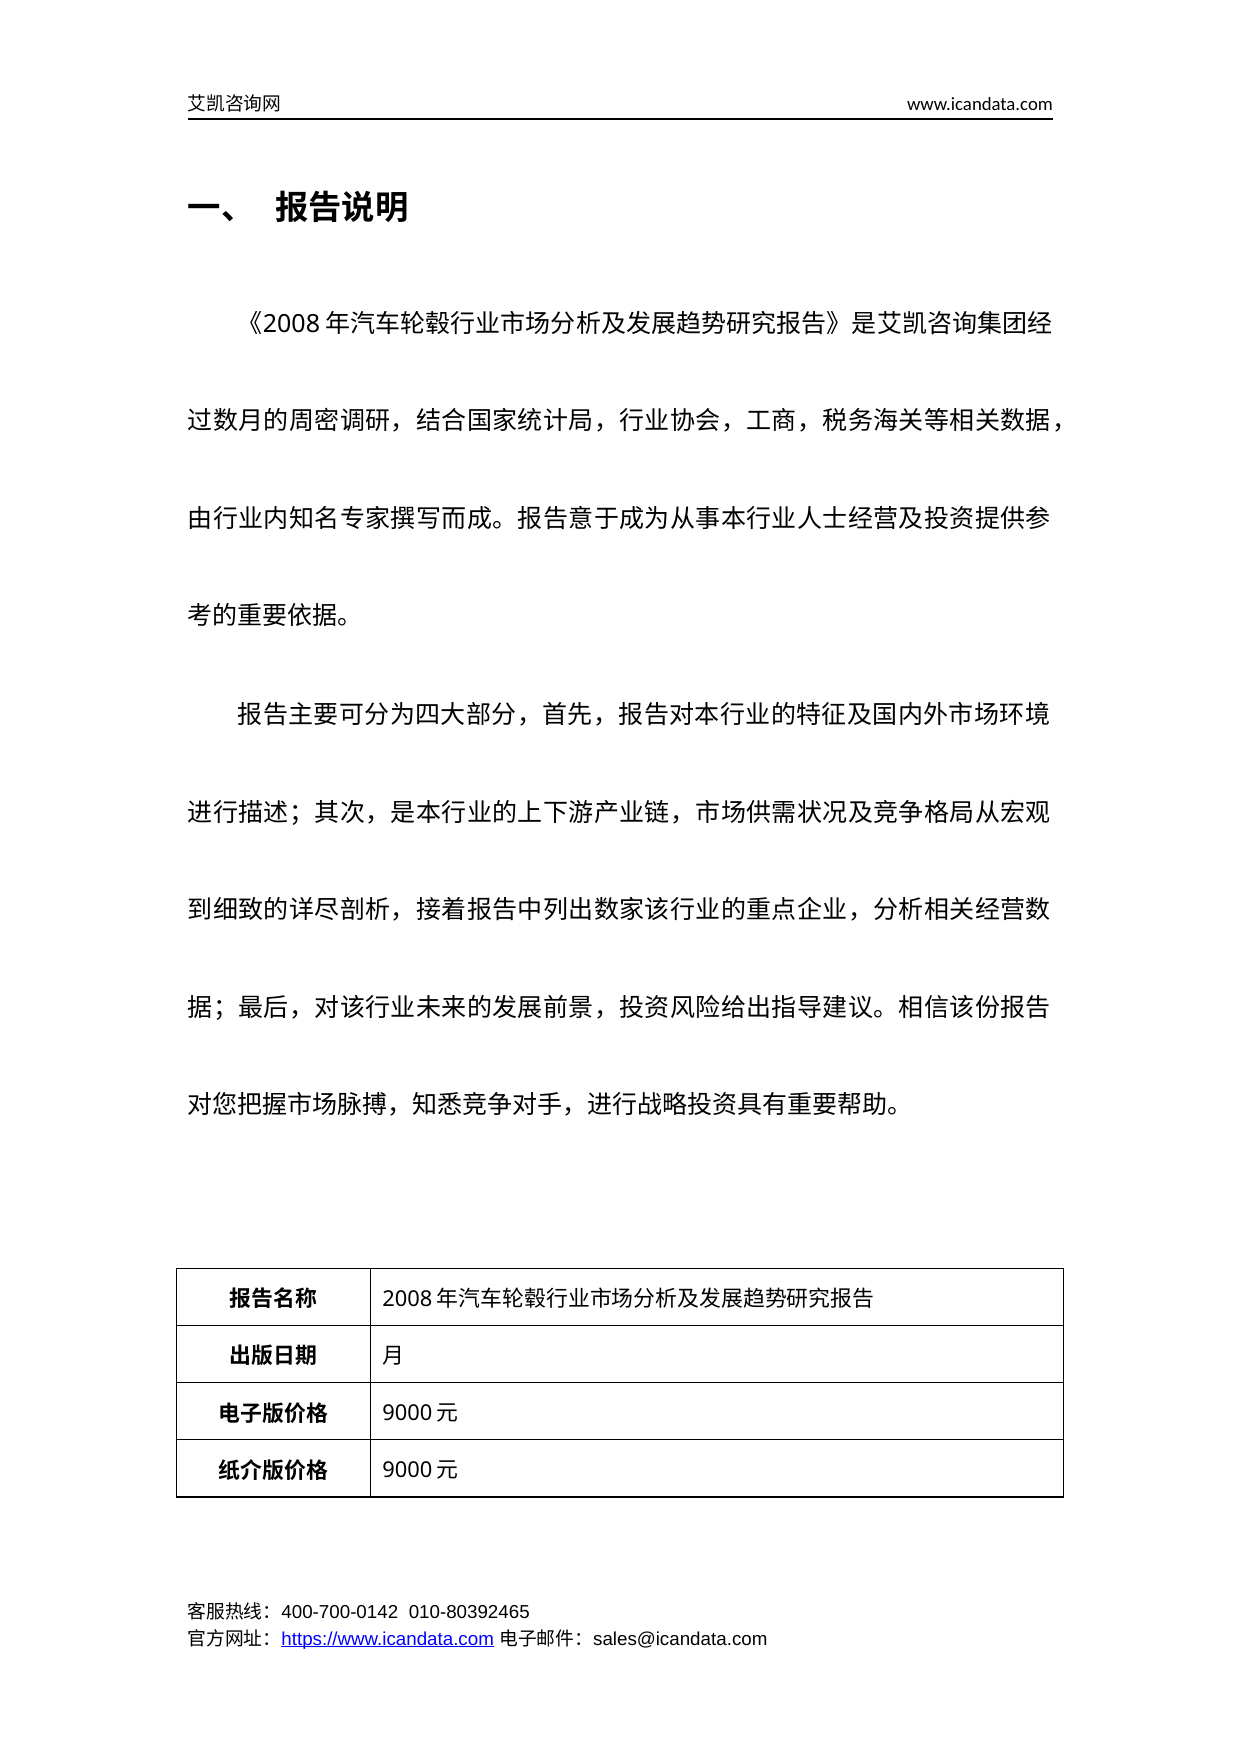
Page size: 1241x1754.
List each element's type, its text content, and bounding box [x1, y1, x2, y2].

table_cell 月 [371, 1326, 1063, 1382]
table_cell 9000元 [371, 1440, 1063, 1496]
table_cell 电子版价格 [177, 1383, 370, 1439]
subtitle 报告说明 [187, 172, 1053, 237]
text 报告主要可分为四大部分，首先，报告对本行业的特征及国内外市场环境进行描述；其次，是本行业的上下游产业链，市场供需状况及竞争格局从宏观到细致的详尽剖析，接着报告中列出数家该行业的重点企业，分析相关经营数据；最后，对该行业未来的发展前景，投资风险给出指导建议。相信该份报告对您把握市场脉搏，知悉竞争对手，进行战略投资具有重要帮助。 [187, 681, 1053, 1136]
table_cell 9000元 [371, 1383, 1063, 1439]
text 《2008年汽车轮毂行业市场分析及发展趋势研究报告》是艾凯咨询集团经过数月的周密调研，结合国家统计局，行业协会，工商，税务海关等相关数据，由行业内知名专家撰写而成。报告意于成为从事本行业人士经营及投资提供参考的重要依据。 [187, 289, 1053, 646]
table_header 2008年汽车轮毂行业市场分析及发展趋势研究报告 [371, 1269, 1063, 1325]
table_cell 出版日期 [177, 1326, 370, 1382]
table_cell 纸介版价格 [177, 1440, 370, 1496]
table_header 报告名称 [177, 1269, 370, 1325]
